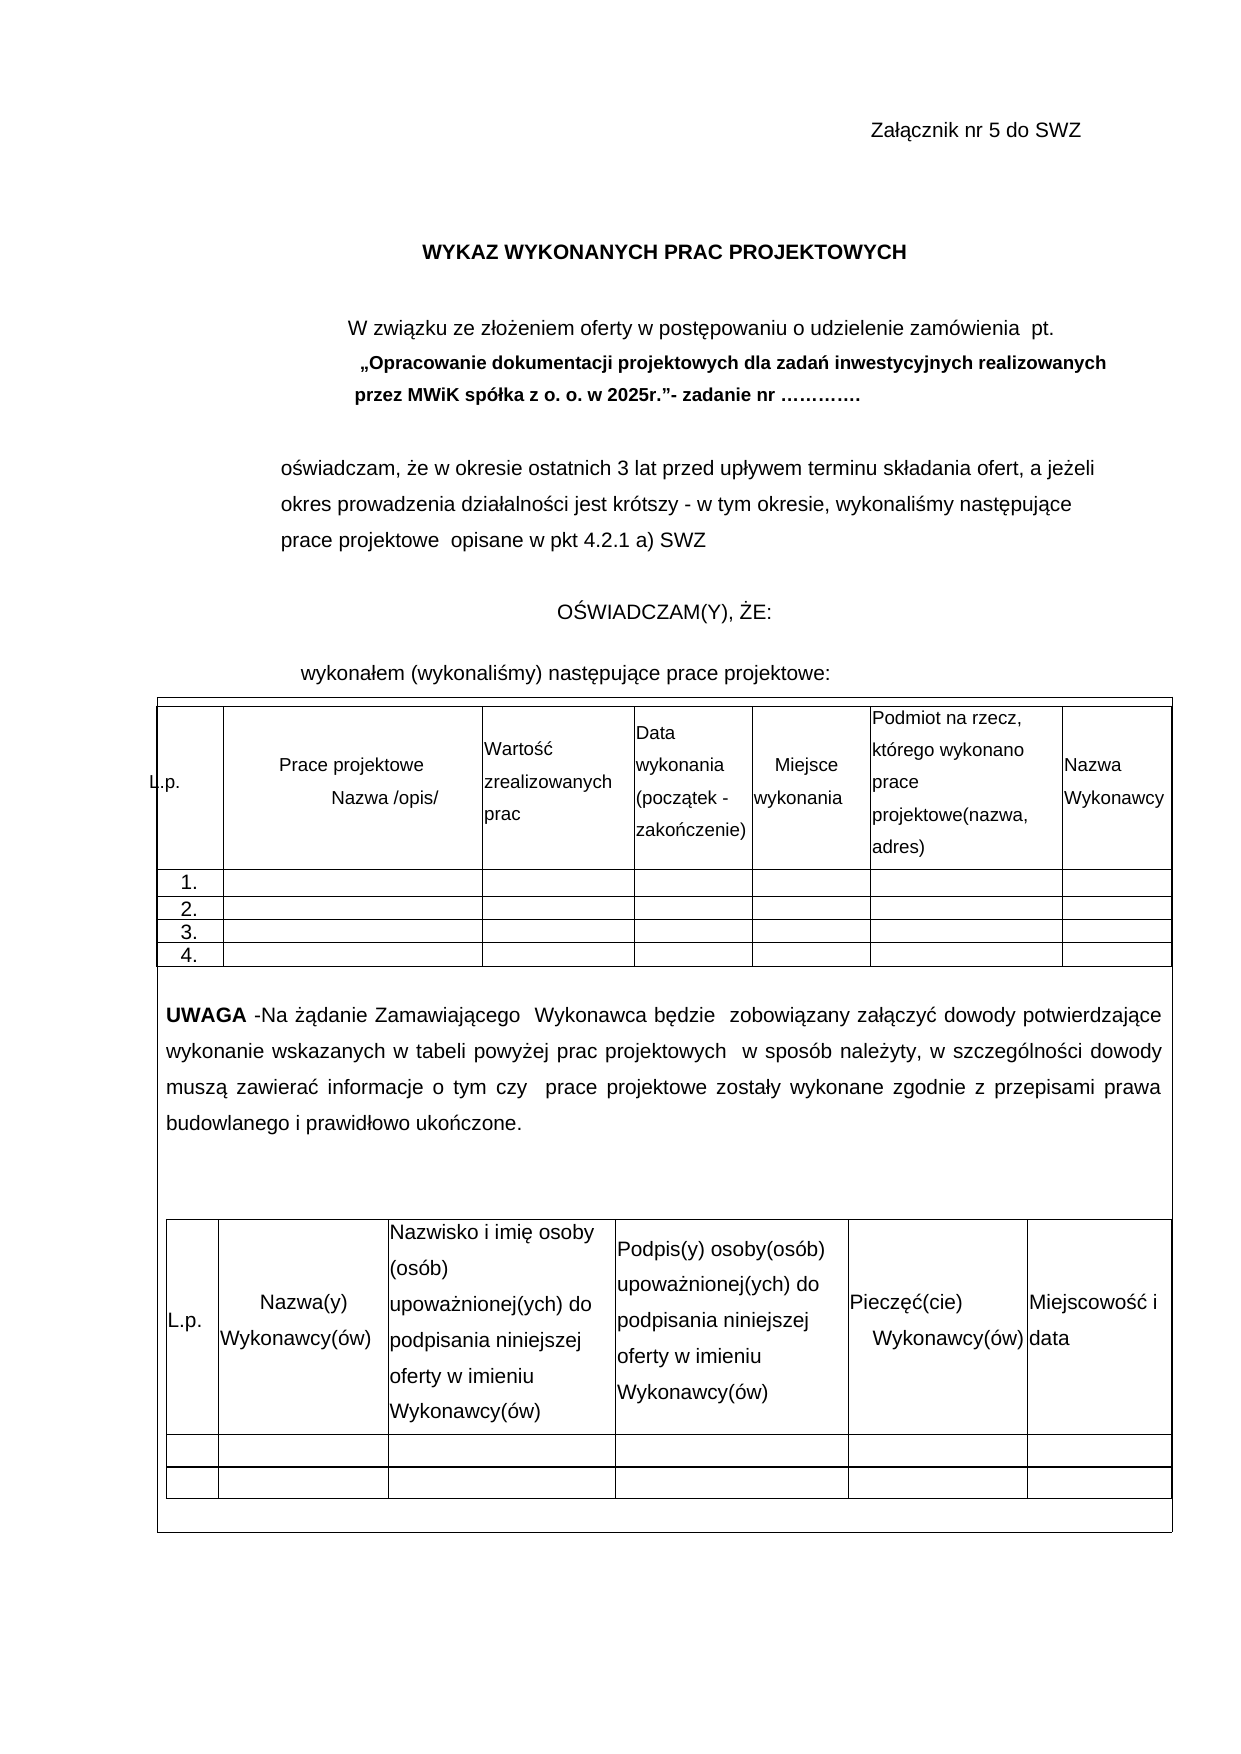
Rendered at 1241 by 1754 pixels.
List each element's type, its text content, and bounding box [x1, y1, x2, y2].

table_header Podmiot na rzecz, którego wykonano prace projektowe(nazwa, adres) [871, 707, 1062, 869]
table_cell [849, 1468, 1027, 1498]
table_cell [1063, 897, 1171, 918]
table_cell [224, 943, 482, 966]
table_cell [1063, 943, 1171, 966]
table_cell [167, 1435, 218, 1466]
table_cell [753, 920, 870, 942]
table_header Nazwa Wykonawcy [1063, 707, 1171, 869]
table_header Miejscowość i data [1028, 1220, 1171, 1434]
table_cell 2. [158, 897, 223, 918]
text OŚWIADCZAM(Y), ŻE: [207, 599, 1122, 623]
table_cell [483, 870, 634, 896]
table_cell [635, 897, 752, 918]
table_header L.p. [167, 1220, 218, 1434]
table_cell [635, 943, 752, 966]
text W związku ze złożeniem oferty w postępowaniu o udzielenie zamówienia pt. [281, 316, 1122, 340]
table_cell [753, 870, 870, 896]
table_header L.p. [158, 707, 223, 869]
table_cell [1063, 920, 1171, 942]
table_cell [753, 943, 870, 966]
table_cell [224, 870, 482, 896]
table_header Nazwisko i imię osoby (osób) upoważnionej(ych) do podpisania niniejszej oferty w imieniu Wykonawcy(ów) [389, 1220, 615, 1434]
table_cell [616, 1468, 848, 1498]
table_cell [871, 897, 1062, 918]
table_cell [871, 943, 1062, 966]
table_cell [871, 920, 1062, 942]
table_cell [635, 870, 752, 896]
table_cell [753, 897, 870, 918]
table_cell [483, 943, 634, 966]
table_cell [219, 1435, 388, 1466]
table_header Data wykonania (początek - zakończenie) [635, 707, 752, 869]
table_cell 3. [158, 920, 223, 942]
table_cell [219, 1468, 388, 1498]
table_cell [1028, 1468, 1171, 1498]
text UWAGA -Na żądanie Zamawiającego Wykonawca będzie zobowiązany załączyć dowody potwierdzające wykonanie wskazanych w tabeli powyżej prac projektowych w sposób należyty, w szczególności dowody muszą zawierać informacje o tym czy prace projektowe zostały wykonane zgodnie z przepisami prawa budowlanego i prawidłowo ukończone. [166, 1003, 1163, 1135]
table_header Podpis(y) osoby(osób) upoważnionej(ych) do podpisania niniejszej oferty w imieniu Wykonawcy(ów) [616, 1220, 848, 1434]
table_cell 4. [158, 943, 223, 966]
table_header Wartość zrealizowanych prac [483, 707, 634, 869]
table_header Miejsce wykonania [753, 707, 870, 869]
table_header Nazwa(y) Wykonawcy(ów) [219, 1220, 388, 1434]
table_cell [389, 1435, 615, 1466]
table_header Prace projektowe Nazwa /opis/ [224, 707, 482, 869]
text „Opracowanie dokumentacji projektowych dla zadań inwestycyjnych realizowanych przez MWiK spółka z o. o. w 2025r.”- zadanie nr …………. [354, 352, 1122, 406]
table_cell [871, 870, 1062, 896]
table_cell [167, 1468, 218, 1498]
table_cell 1. [158, 870, 223, 896]
table_cell [616, 1435, 848, 1466]
table_cell [1028, 1435, 1171, 1466]
table_cell [224, 897, 482, 918]
table_cell [483, 897, 634, 918]
text Załącznik nr 5 do SWZ [797, 118, 1122, 142]
text wykonałem (wykonaliśmy) następujące prace projektowe: [301, 661, 1122, 684]
table_cell [224, 920, 482, 942]
table_cell [483, 920, 634, 942]
table_cell [1063, 870, 1171, 896]
table_cell [635, 920, 752, 942]
text oświadczam, że w okresie ostatnich 3 lat przed upływem terminu składania ofert, a jeżeli okres prowadzenia działalności jest krótszy - w tym okresie, wykonaliśmy następujące prace projektowe opisane w pkt 4.2.1 a) SWZ [281, 456, 1122, 552]
text WYKAZ WYKONANYCH PRAC PROJEKTOWYCH [207, 240, 1122, 264]
table_cell [389, 1468, 615, 1498]
table_header Pieczęć(cie) Wykonawcy(ów) [849, 1220, 1027, 1434]
table_cell [849, 1435, 1027, 1466]
